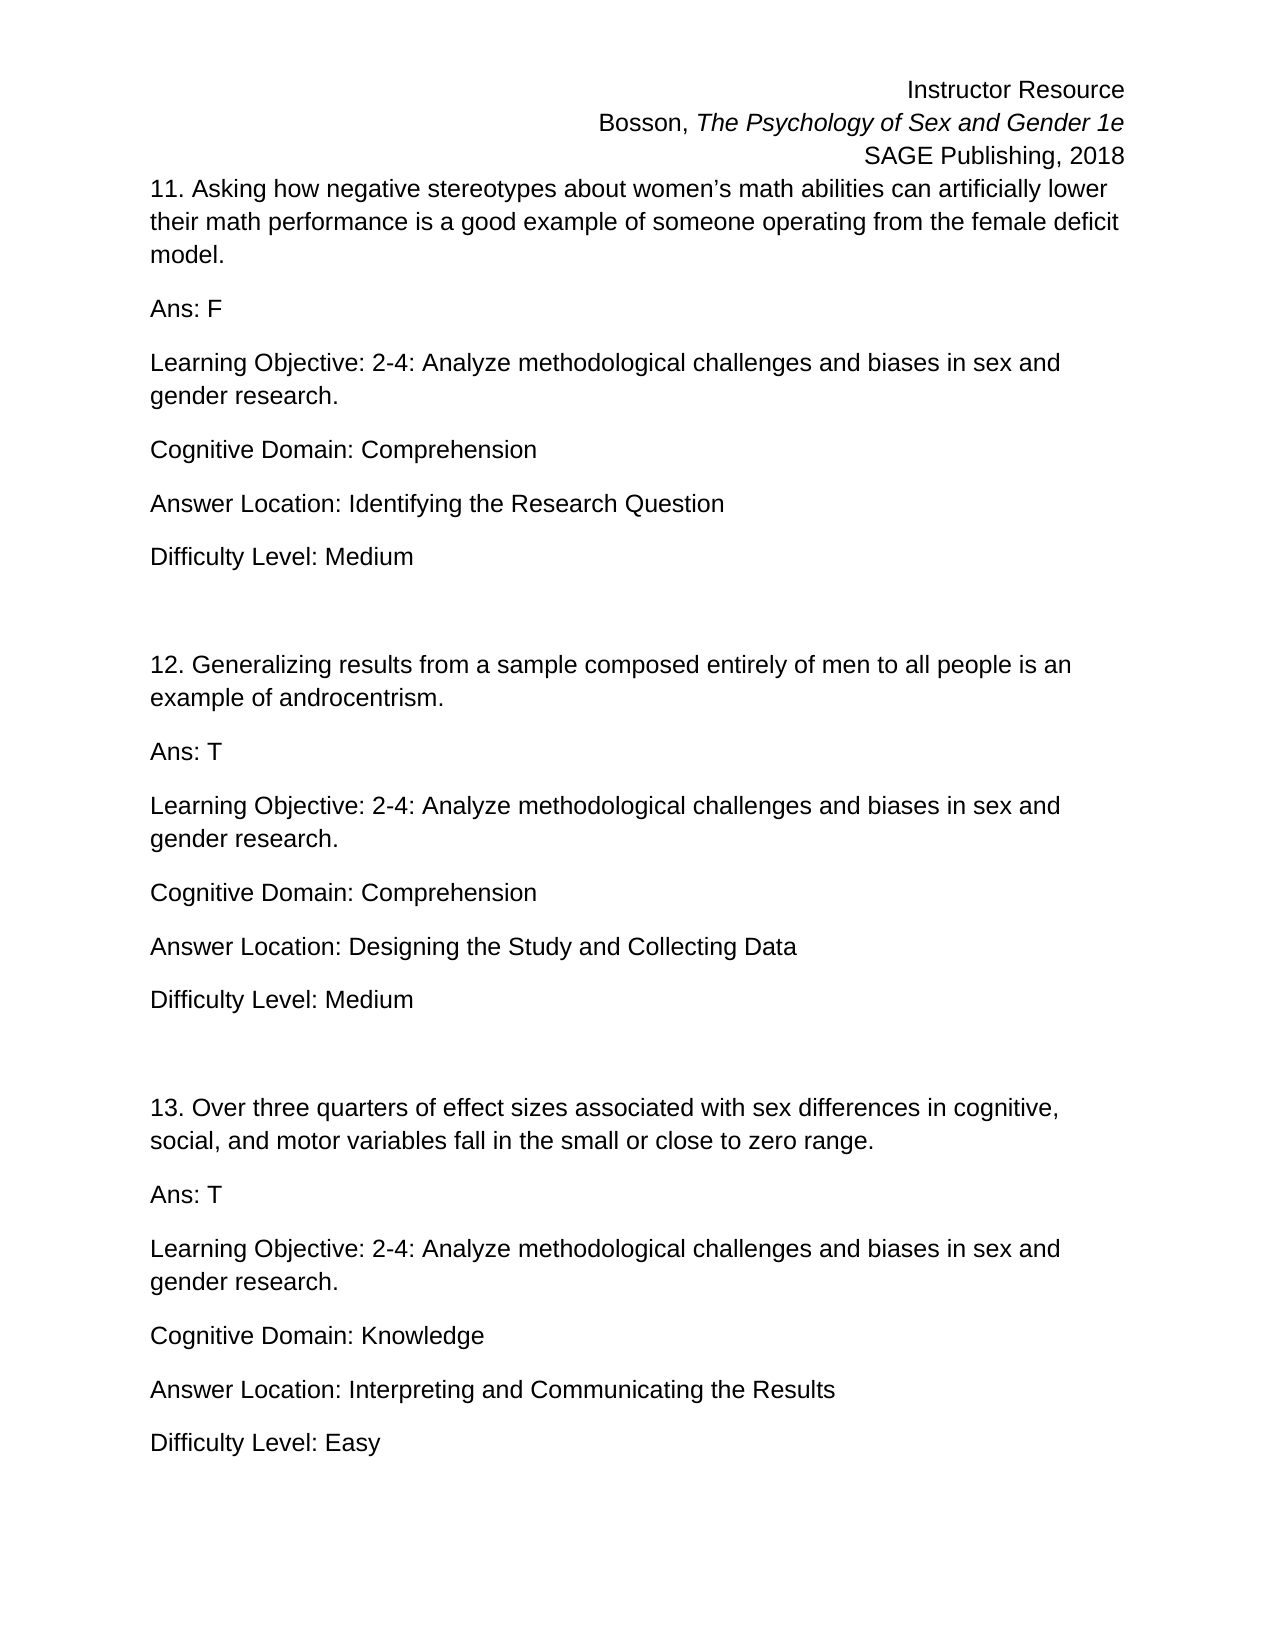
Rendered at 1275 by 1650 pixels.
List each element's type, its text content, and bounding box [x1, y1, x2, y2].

text Cognitive Domain: Knowledge [150, 1321, 1125, 1349]
text Ans: T [150, 1180, 1125, 1209]
text Difficulty Level: Medium [150, 985, 1125, 1014]
text 11. Asking how negative stereotypes about women’s math abilities can artificially lower their math performance is a good example of someone operating from the female deficit model. [150, 174, 1125, 269]
text 13. Over three quarters of effect sizes associated with sex differences in cognitive, social, and motor variables fall in the small or close to zero range. [150, 1093, 1125, 1155]
text Difficulty Level: Medium [150, 542, 1125, 571]
text Answer Location: Interpreting and Communicating the Results [150, 1374, 1125, 1403]
text Answer Location: Identifying the Research Question [150, 488, 1125, 517]
text Difficulty Level: Easy [150, 1428, 1125, 1457]
text Learning Objective: 2-4: Analyze methodological challenges and biases in sex and gender research. [150, 791, 1125, 853]
text 12. Generalizing results from a sample composed entirely of men to all people is an example of androcentrism. [150, 650, 1125, 712]
text Ans: F [150, 294, 1125, 323]
text Cognitive Domain: Comprehension [150, 878, 1125, 906]
text Learning Objective: 2-4: Analyze methodological challenges and biases in sex and gender research. [150, 348, 1125, 409]
text Learning Objective: 2-4: Analyze methodological challenges and biases in sex and gender research. [150, 1234, 1125, 1296]
text Answer Location: Designing the Study and Collecting Data [150, 932, 1125, 960]
text Cognitive Domain: Comprehension [150, 435, 1125, 463]
text Ans: T [150, 737, 1125, 766]
